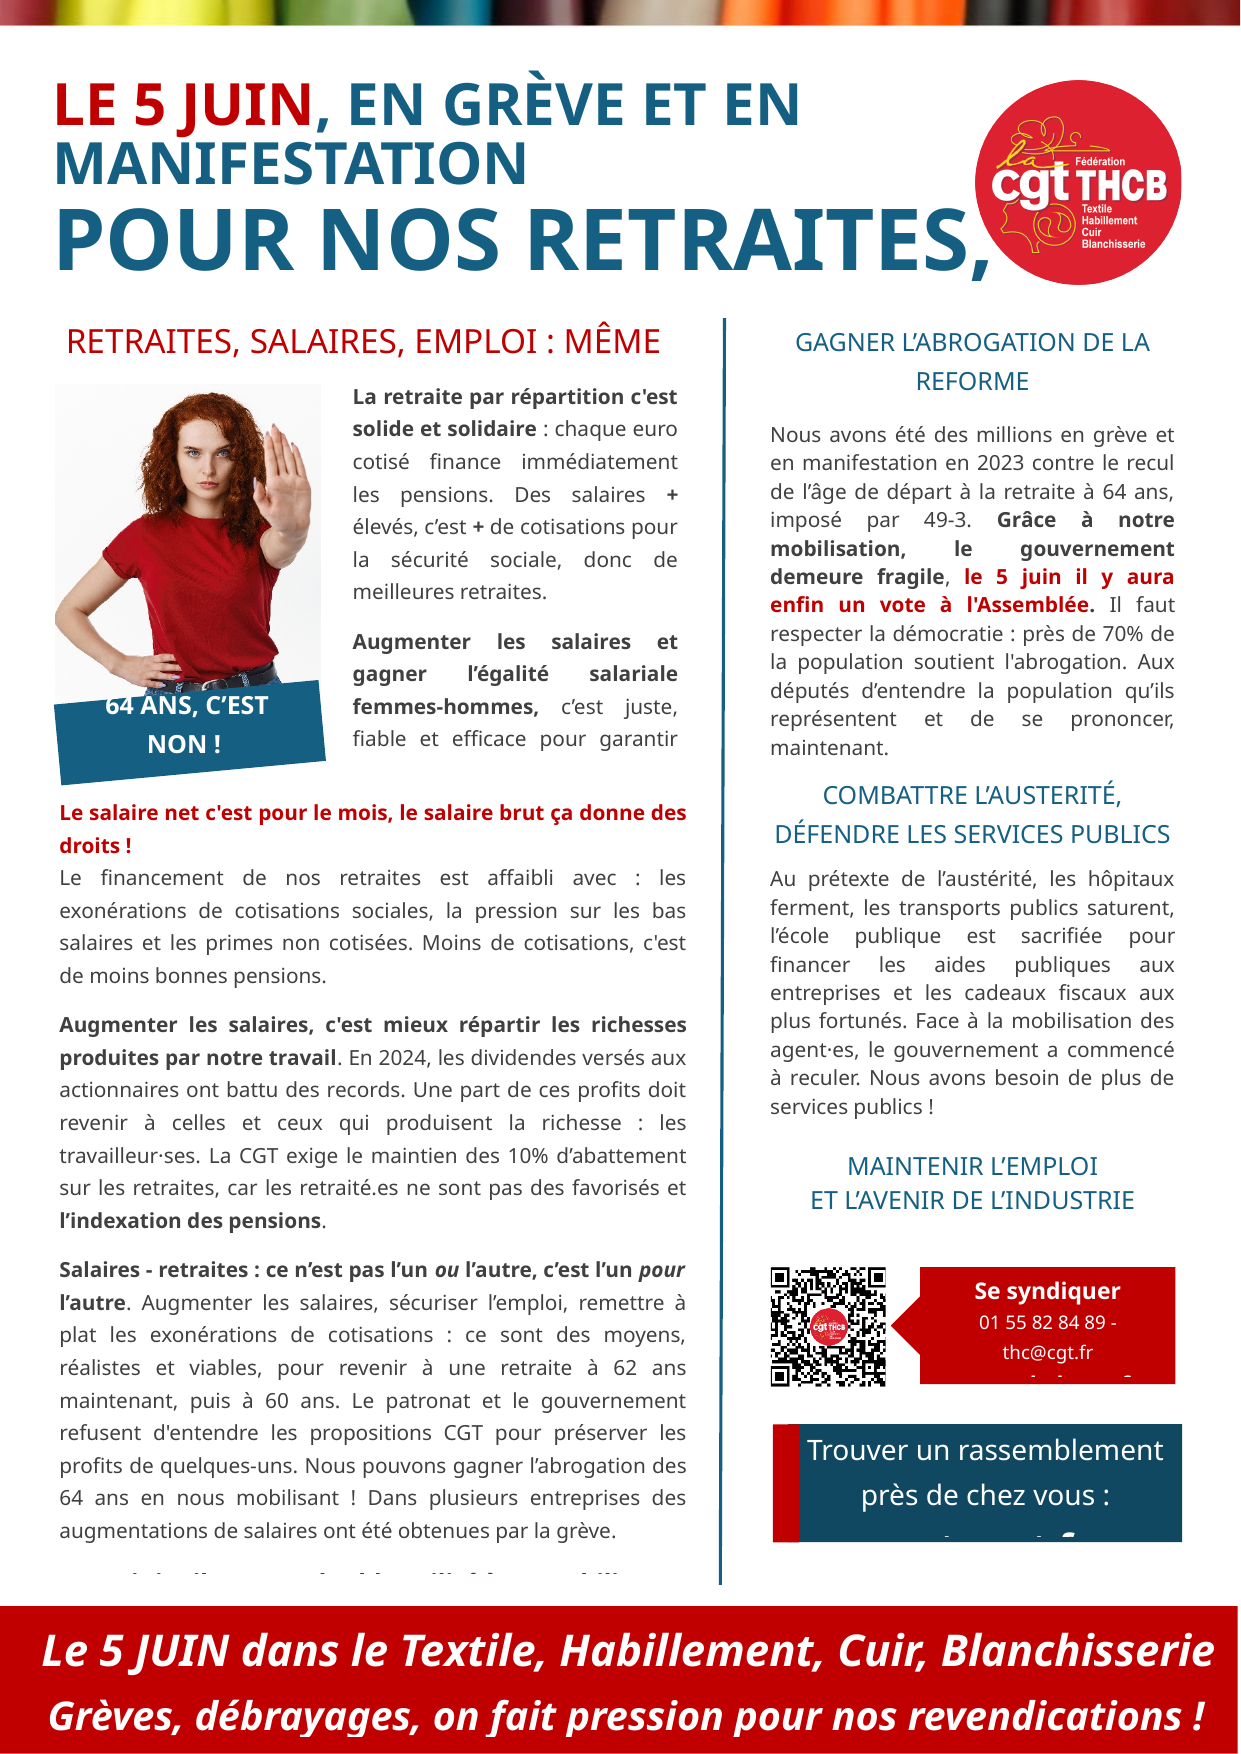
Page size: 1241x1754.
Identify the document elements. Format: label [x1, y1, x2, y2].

picture [975, 80, 1182, 285]
picture [770, 1261, 886, 1392]
picture [0, 0, 1241, 28]
picture [55, 384, 321, 704]
